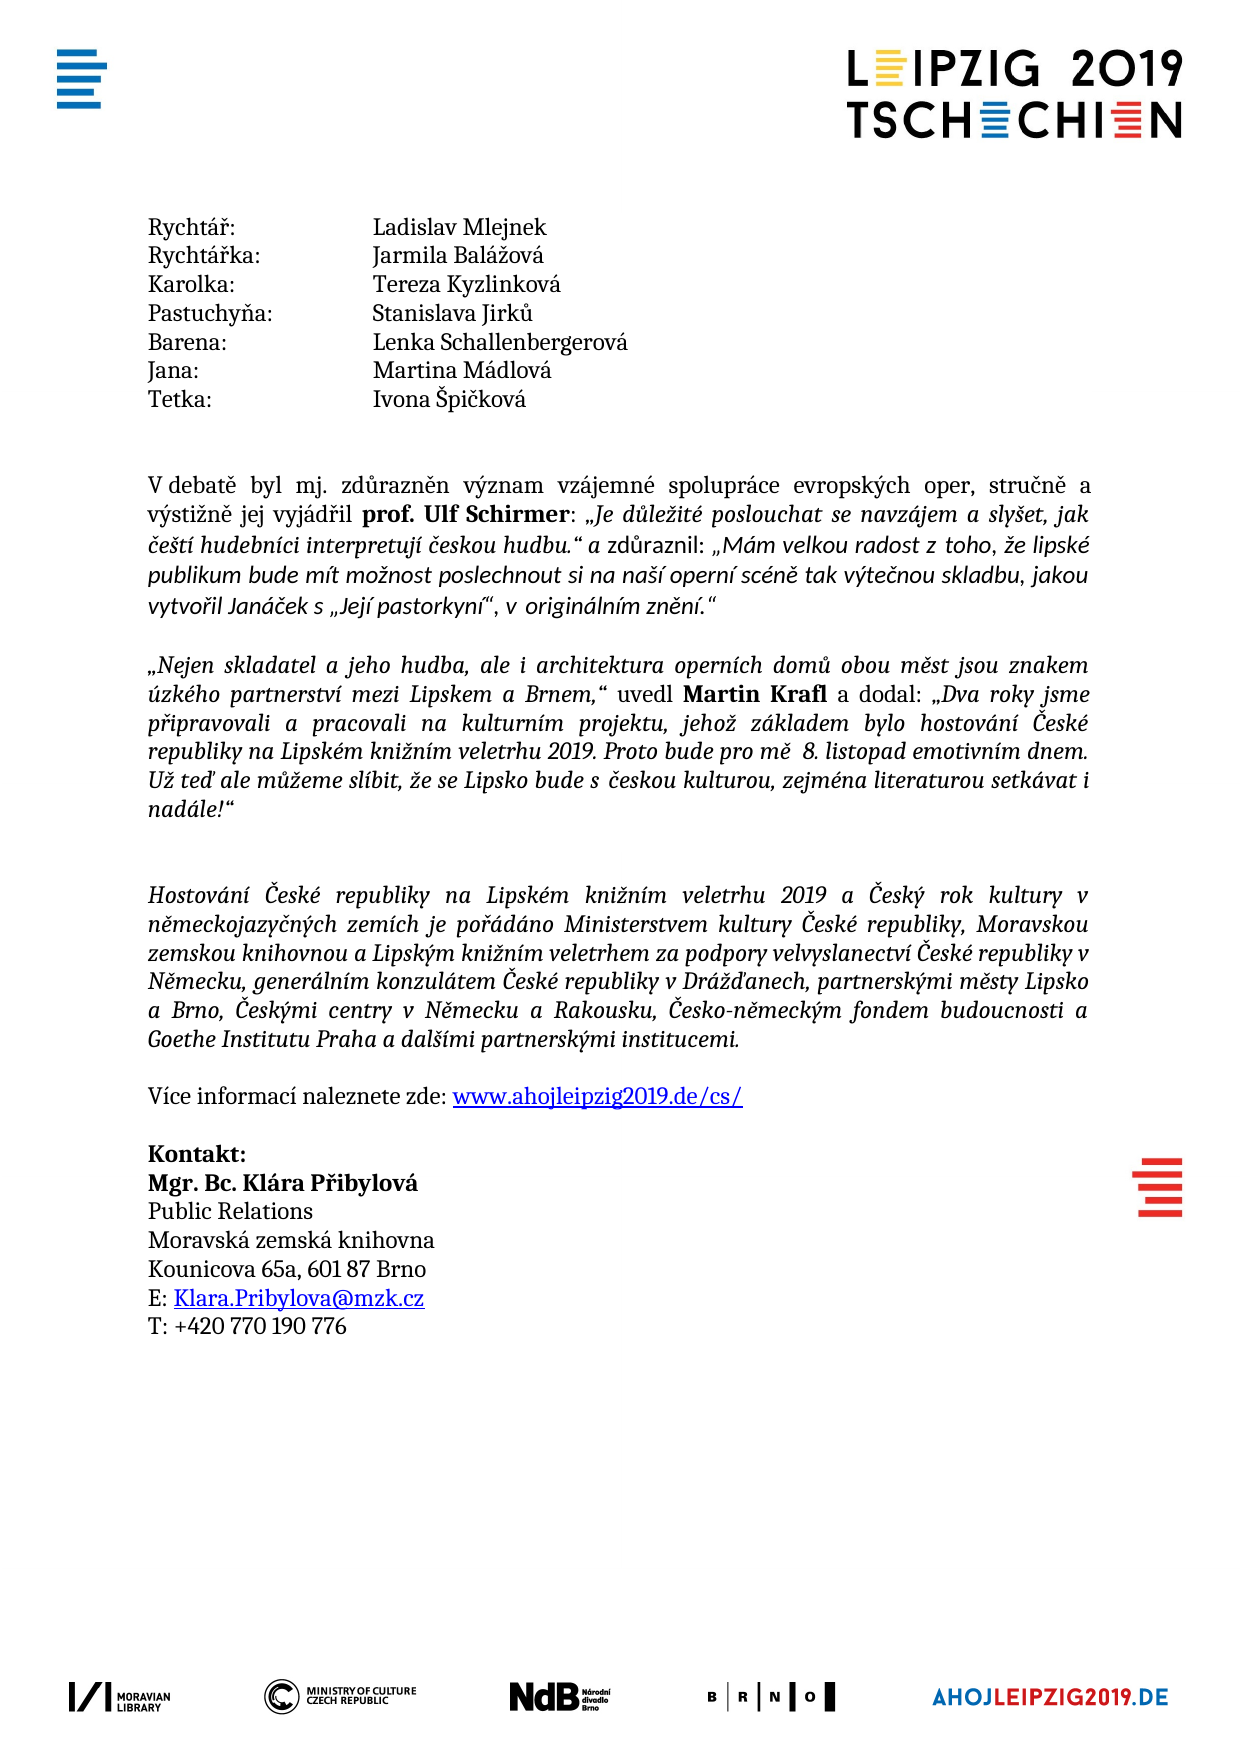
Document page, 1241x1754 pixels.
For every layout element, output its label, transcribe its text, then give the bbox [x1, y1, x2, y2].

text Karolka: Tereza Kyzlinková [148, 270, 1092, 299]
text V debatě byl mj. zdůrazněn význam vzájemné spolupráce evropských oper, stručně a výstižně jej vyjádřil prof. Ulf Schirmer: „Je důležité poslouchat se navzájem a slyšet, jak čeští hudebníci interpretují českou hudbu.“ a zdůraznil: „Mám velkou radost z toho, že lipské publikum bude mít možnost poslechnout si na naší operní scéně tak výtečnou skladbu, jakou vytvořil Janáček s „Její pastorkyní“, v originálním znění.“ [148, 471, 1092, 620]
text Kontakt: [148, 1140, 1092, 1168]
text Rychtář: Ladislav Mlejnek [148, 213, 1092, 241]
text Tetka: Ivona Špičková [148, 385, 1092, 414]
text Moravská zemská knihovna [148, 1226, 1092, 1255]
picture [0, 1604, 1241, 1754]
text Hostování České republiky na Lipském knižním veletrhu 2019 a Český rok kultury v německojazyčných zemích je pořádáno Ministerstvem kultury České republiky, Moravskou zemskou knihovnou a Lipským knižním veletrhem za podpory velvyslanectví České republiky v Německu, generálním konzulátem České republiky v Drážďanech, partnerskými městy Lipsko a Brno, Českými centry v Německu a Rakousku, Česko-německým fondem budoucnosti a Goethe Institutu Praha a dalšími partnerskými institucemi. [148, 881, 1092, 1053]
picture [2, 0, 1241, 1569]
text Public Relations [148, 1197, 1092, 1226]
text Pastuchyňa: Stanislava Jirků [148, 299, 1092, 328]
text E: Klara.Pribylova@mzk.cz [148, 1283, 1092, 1312]
text Jana: Martina Mádlová [148, 356, 1092, 385]
text Mgr. Bc. Klára Přibylová [148, 1168, 1092, 1197]
text Více informací naleznete zde: www.ahojleipzig2019.de/cs/ [453, 1082, 1092, 1111]
text Kounicova 65a, 601 87 Brno [148, 1255, 1092, 1283]
text T: +420 770 190 776 [148, 1312, 1092, 1341]
text „Nejen skladatel a jeho hudba, ale i architektura operních domů obou měst jsou znakem úzkého partnerství mezi Lipskem a Brnem,“ uvedl Martin Krafl a dodal: „Dva roky jsme připravovali a pracovali na kulturním projektu, jehož základem bylo hostování České republiky na Lipském knižním veletrhu 2019. Proto bude pro mě 8. listopad emotivním dnem. Už teď ale můžeme slíbit, že se Lipsko bude s českou kulturou, zejména literaturou setkávat i nadále!“ [148, 651, 1092, 823]
text Rychtářka: Jarmila Balážová [148, 241, 1092, 270]
text Barena: Lenka Schallenbergerová [148, 328, 1092, 356]
